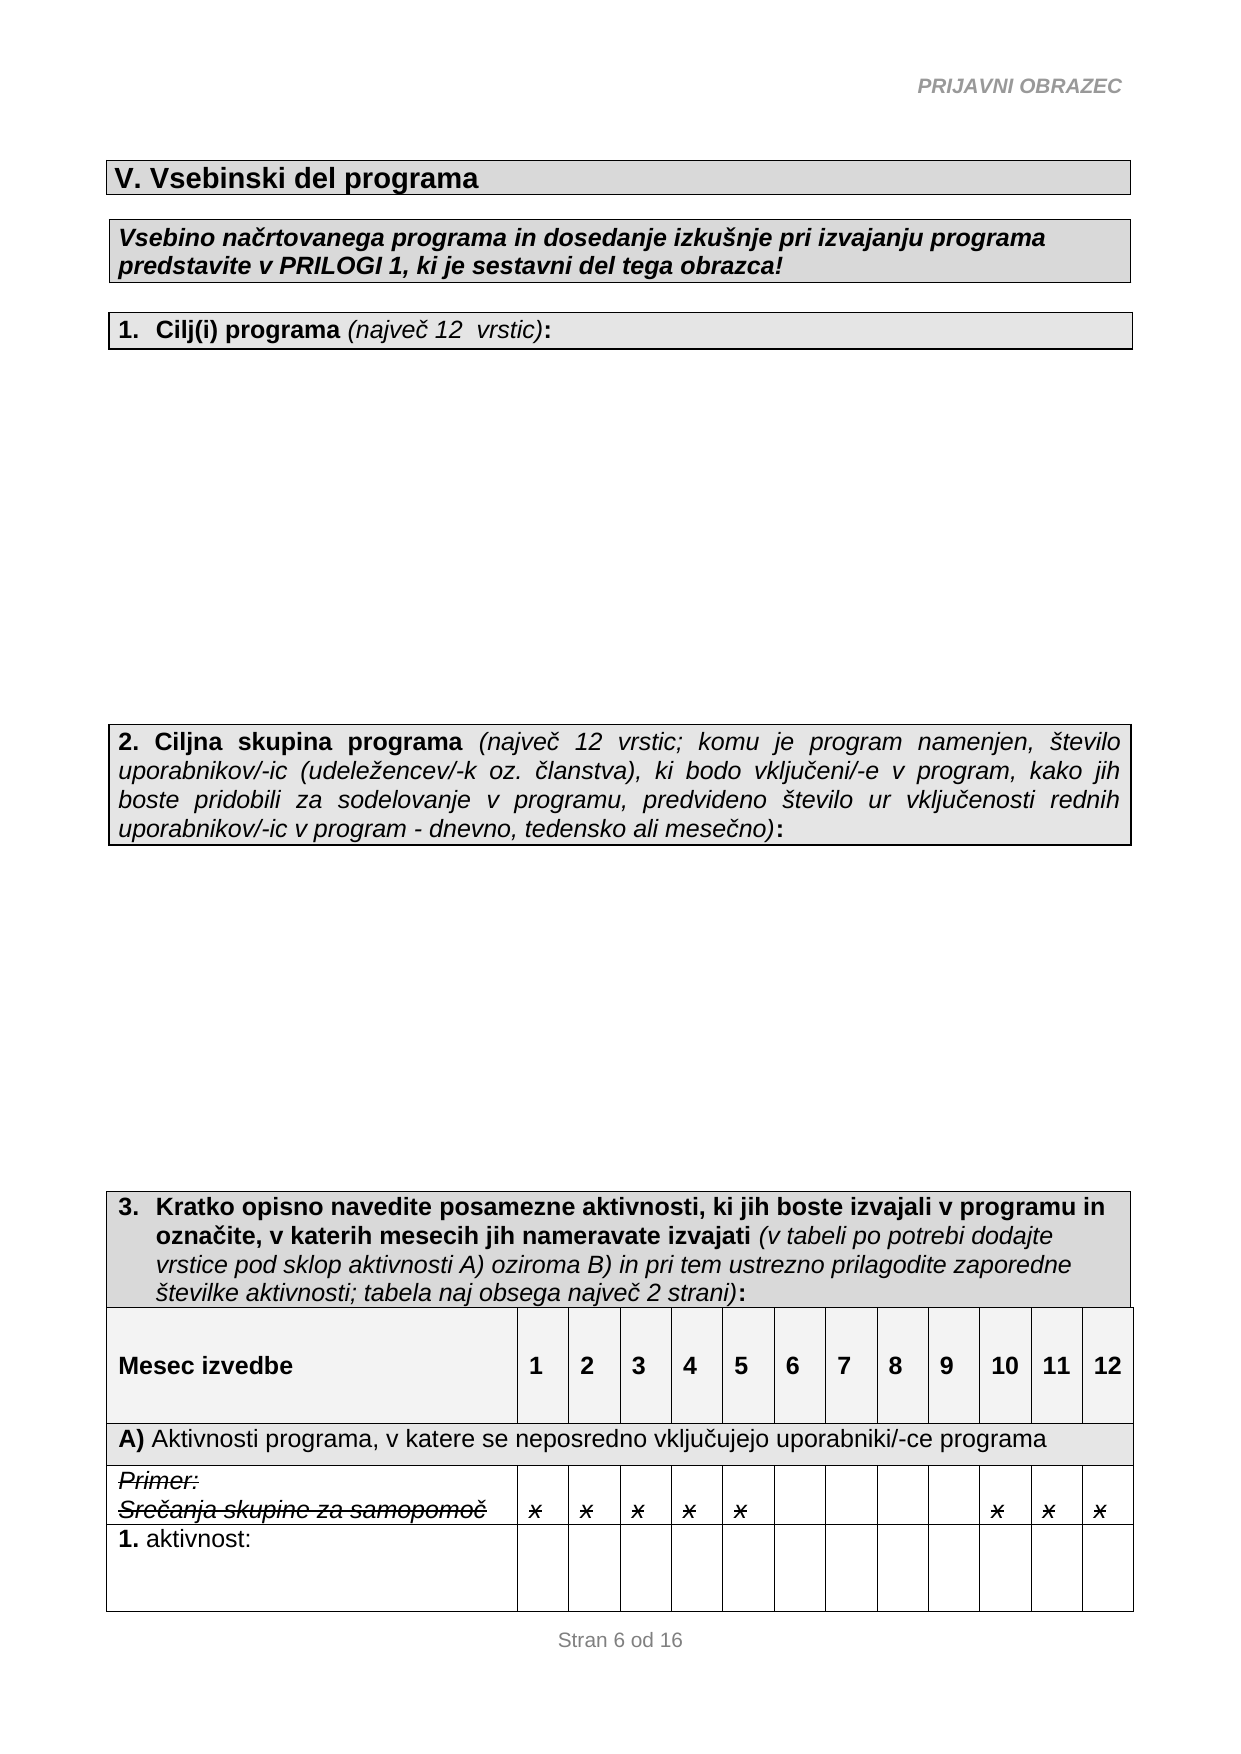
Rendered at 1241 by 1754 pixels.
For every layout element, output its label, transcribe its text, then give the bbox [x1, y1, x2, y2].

table_cell x [1032, 1466, 1082, 1523]
table_cell [723, 1525, 774, 1611]
table_cell [518, 1525, 568, 1611]
table_header Kratko opisno navedite posamezne aktivnosti, ki jih boste izvajali v programu in označite, v katerih mesecih jih nameravate izvajati (v tabeli po potrebi dodajte vrstice pod sklop aktivnosti A) oziroma B) in pri tem ustrezno prilagodite zaporedne številke aktivnosti; tabela naj obsega največ 2 strani): [107, 1192, 1130, 1307]
table_cell 2 [569, 1308, 620, 1423]
table_cell x [518, 1466, 568, 1523]
table_cell x [621, 1466, 671, 1523]
list Cilj(i) programa (največ 12 vrstic): [110, 313, 1132, 348]
table_header V. Vsebinski del programa [107, 161, 1130, 194]
table_cell x [569, 1466, 620, 1523]
table_cell 4 [672, 1308, 722, 1423]
table_cell [878, 1466, 928, 1523]
table_cell Primer: Srečanja skupine za samopomoč [107, 1466, 517, 1523]
table_cell x [672, 1466, 722, 1523]
text Vsebino načrtovanega programa in dosedanje izkušnje pri izvajanju programa predstavite v PRILOGI 1, ki je sestavni del tega obrazca! [110, 220, 1130, 282]
table_cell [878, 1525, 928, 1611]
table_cell [929, 1525, 979, 1611]
table_cell [775, 1525, 825, 1611]
table_cell 6 [775, 1308, 825, 1423]
table_cell 3 [621, 1308, 671, 1423]
table_cell Mesec izvedbe [107, 1308, 517, 1423]
table_cell x [980, 1466, 1031, 1523]
table_cell [929, 1466, 979, 1523]
table_cell [775, 1466, 825, 1523]
table_cell [621, 1525, 671, 1611]
text 2. Ciljna skupina programa (največ 12 vrstic; komu je program namenjen, število uporabnikov/-ic (udeležencev/-k oz. članstva), ki bodo vključeni/-e v program, kako jih boste pridobili za sodelovanje v programu, predvideno število ur vključenosti rednih uporabnikov/-ic v program - dnevno, tedensko ali mesečno): [110, 725, 1130, 844]
table_cell 10 [980, 1308, 1031, 1423]
table_cell x [723, 1466, 774, 1523]
table_cell [569, 1525, 620, 1611]
table_cell A) Aktivnosti programa, v katere se neposredno vključujejo uporabniki/-ce programa [107, 1424, 1133, 1465]
table_cell 7 [826, 1308, 877, 1423]
table_cell 1. aktivnost: [107, 1525, 517, 1611]
table_cell 8 [878, 1308, 928, 1423]
table_cell 9 [929, 1308, 979, 1423]
table_cell [1032, 1525, 1082, 1611]
table_cell [826, 1466, 877, 1523]
table_cell 1 [518, 1308, 568, 1423]
table_cell [672, 1525, 722, 1611]
table_cell [1083, 1525, 1133, 1611]
table_cell 5 [723, 1308, 774, 1423]
table_cell x [1083, 1466, 1133, 1523]
table_cell 11 [1032, 1308, 1082, 1423]
table_cell 12 [1083, 1308, 1133, 1423]
table_cell [980, 1525, 1031, 1611]
table_cell [826, 1525, 877, 1611]
